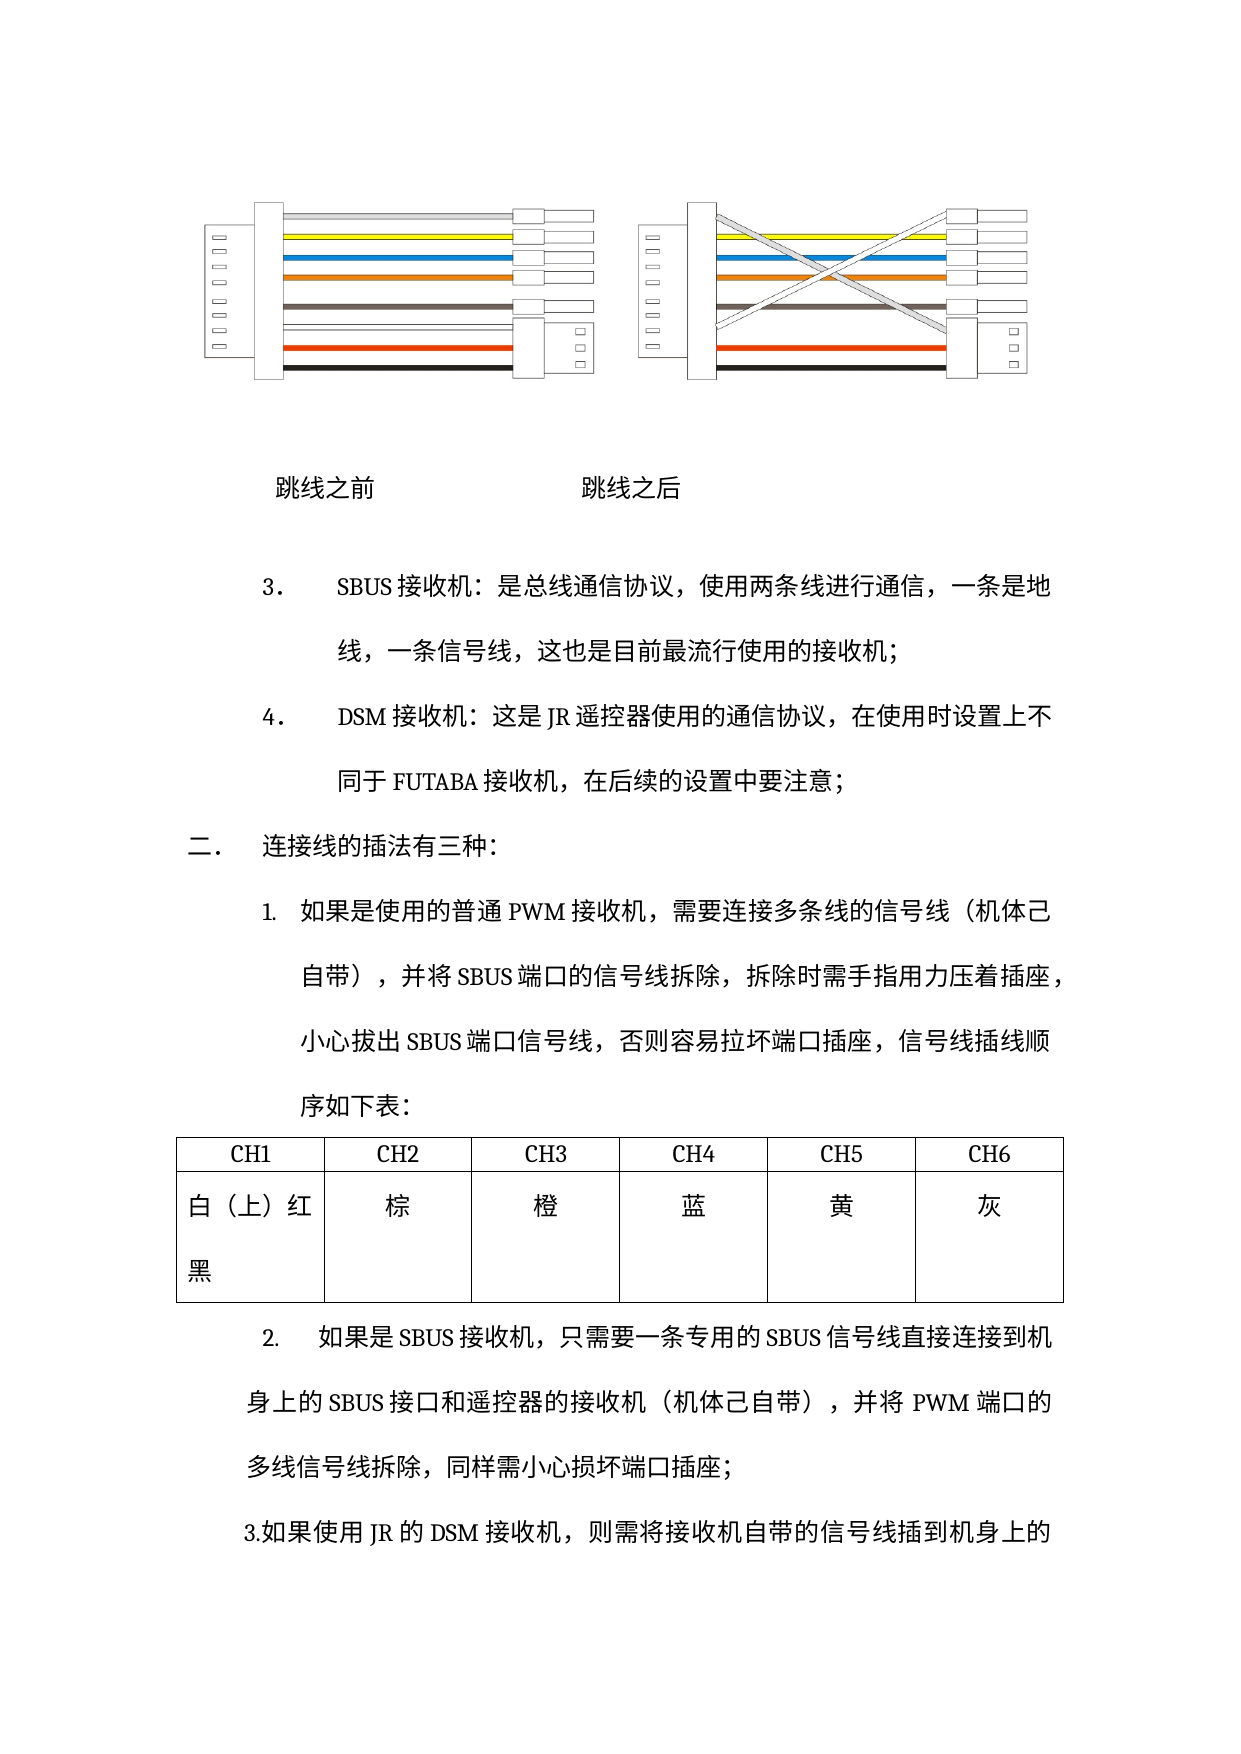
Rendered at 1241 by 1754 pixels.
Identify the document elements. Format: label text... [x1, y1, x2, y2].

table_cell 白（上）红黑 [177, 1172, 324, 1302]
list DSM接收机：这是JR遥控器使用的通信协议，在使用时设置上不同于FUTABA接收机，在后续的设置中要注意； [262, 682, 1053, 812]
table_cell 灰 [916, 1172, 1063, 1302]
list 连接线的插法有三种： [187, 812, 1053, 877]
list 如果是SBUS接收机，只需要一条专用的SBUS信号线直接连接到机身上的SBUS接口和遥控器的接收机（机体己自带），并将PWM端口的多线信号线拆除，同样需小心损坏端口插座； [247, 1303, 1053, 1498]
table_cell 黄 [768, 1172, 915, 1302]
picture [187, 162, 1053, 431]
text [225, 1498, 1053, 1563]
list SBUS接收机：是总线通信协议，使用两条线进行通信，一条是地线，一条信号线，这也是目前最流行使用的接收机； [262, 552, 1053, 682]
table_header CH1 [177, 1138, 324, 1171]
table_header CH2 [325, 1138, 471, 1171]
table_header CH4 [620, 1138, 767, 1171]
table_cell 橙 [472, 1172, 619, 1302]
list 如果是使用的普通PWM接收机，需要连接多条线的信号线（机体己自带），并将SBUS端口的信号线拆除，拆除时需手指用力压着插座，小心拔出SBUS端口信号线，否则容易拉坏端口插座，信号线插线顺序如下表： [262, 877, 1053, 1137]
table_header CH5 [768, 1138, 915, 1171]
text 跳线之前 跳线之后 [187, 454, 1053, 519]
table_header CH6 [916, 1138, 1063, 1171]
table_header CH3 [472, 1138, 619, 1171]
table_cell 棕 [325, 1172, 471, 1302]
table_cell 蓝 [620, 1172, 767, 1302]
